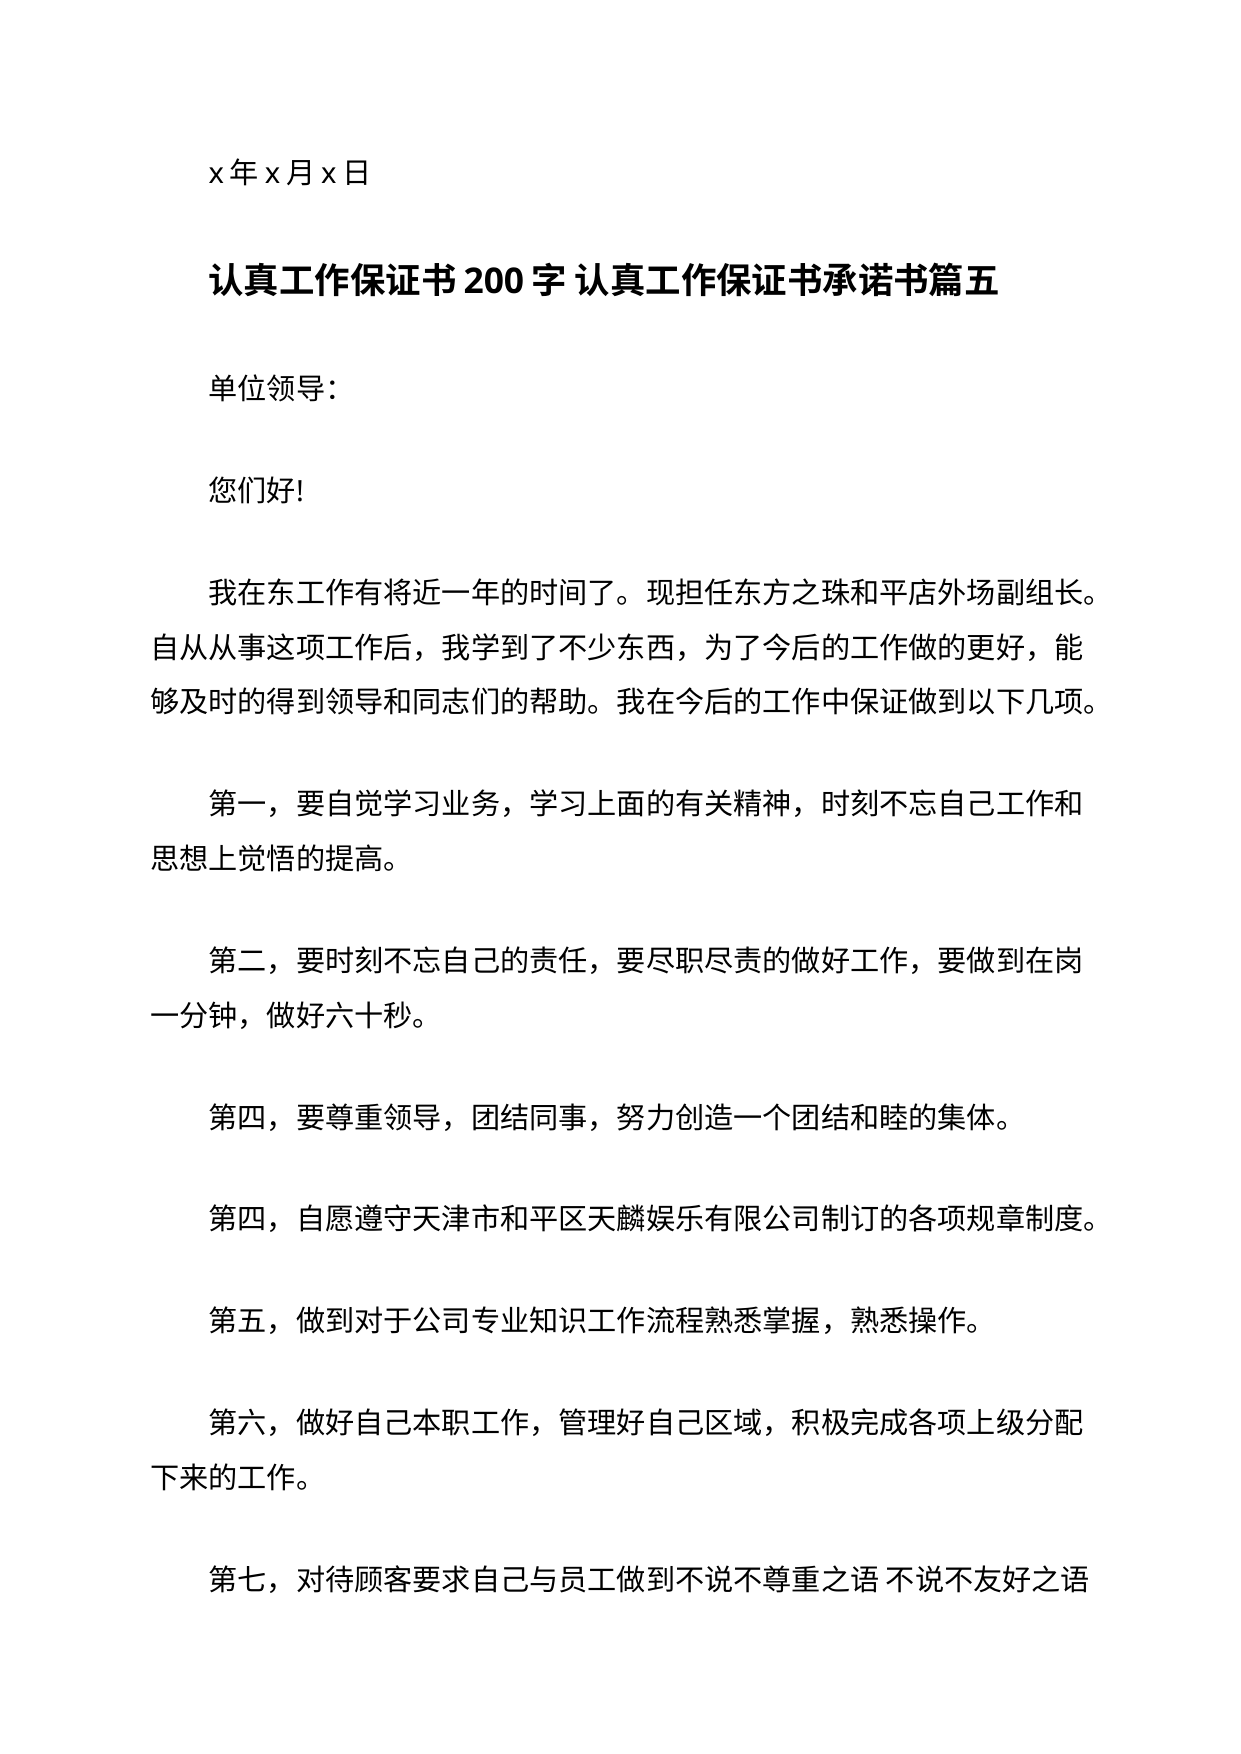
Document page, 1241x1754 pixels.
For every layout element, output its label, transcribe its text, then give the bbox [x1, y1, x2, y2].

text 第二，要时刻不忘自己的责任，要尽职尽责的做好工作，要做到在岗一分钟，做好六十秒。 [150, 937, 1090, 1035]
text 第六，做好自己本职工作，管理好自己区域，积极完成各项上级分配下来的工作。 [150, 1399, 1090, 1497]
text 认真工作保证书200字 认真工作保证书承诺书篇五 [150, 252, 1090, 303]
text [150, 1556, 1090, 1598]
text 您们好! [150, 467, 1090, 510]
text 第一，要自觉学习业务，学习上面的有关精神，时刻不忘自己工作和思想上觉悟的提高。 [150, 781, 1090, 878]
text 我在东工作有将近一年的时间了。现担任东方之珠和平店外场副组长。自从从事这项工作后，我学到了不少东西，为了今后的工作做的更好，能够及时的得到领导和同志们的帮助。我在今后的工作中保证做到以下几项。 [150, 569, 1090, 721]
text 单位领导： [150, 366, 1090, 408]
text x年x月x日 [150, 150, 1090, 192]
text 第四，自愿遵守天津市和平区天麟娱乐有限公司制订的各项规章制度。 [150, 1196, 1090, 1238]
text 第四，要尊重领导，团结同事，努力创造一个团结和睦的集体。 [150, 1094, 1090, 1136]
text 第五，做到对于公司专业知识工作流程熟悉掌握，熟悉操作。 [150, 1298, 1090, 1340]
